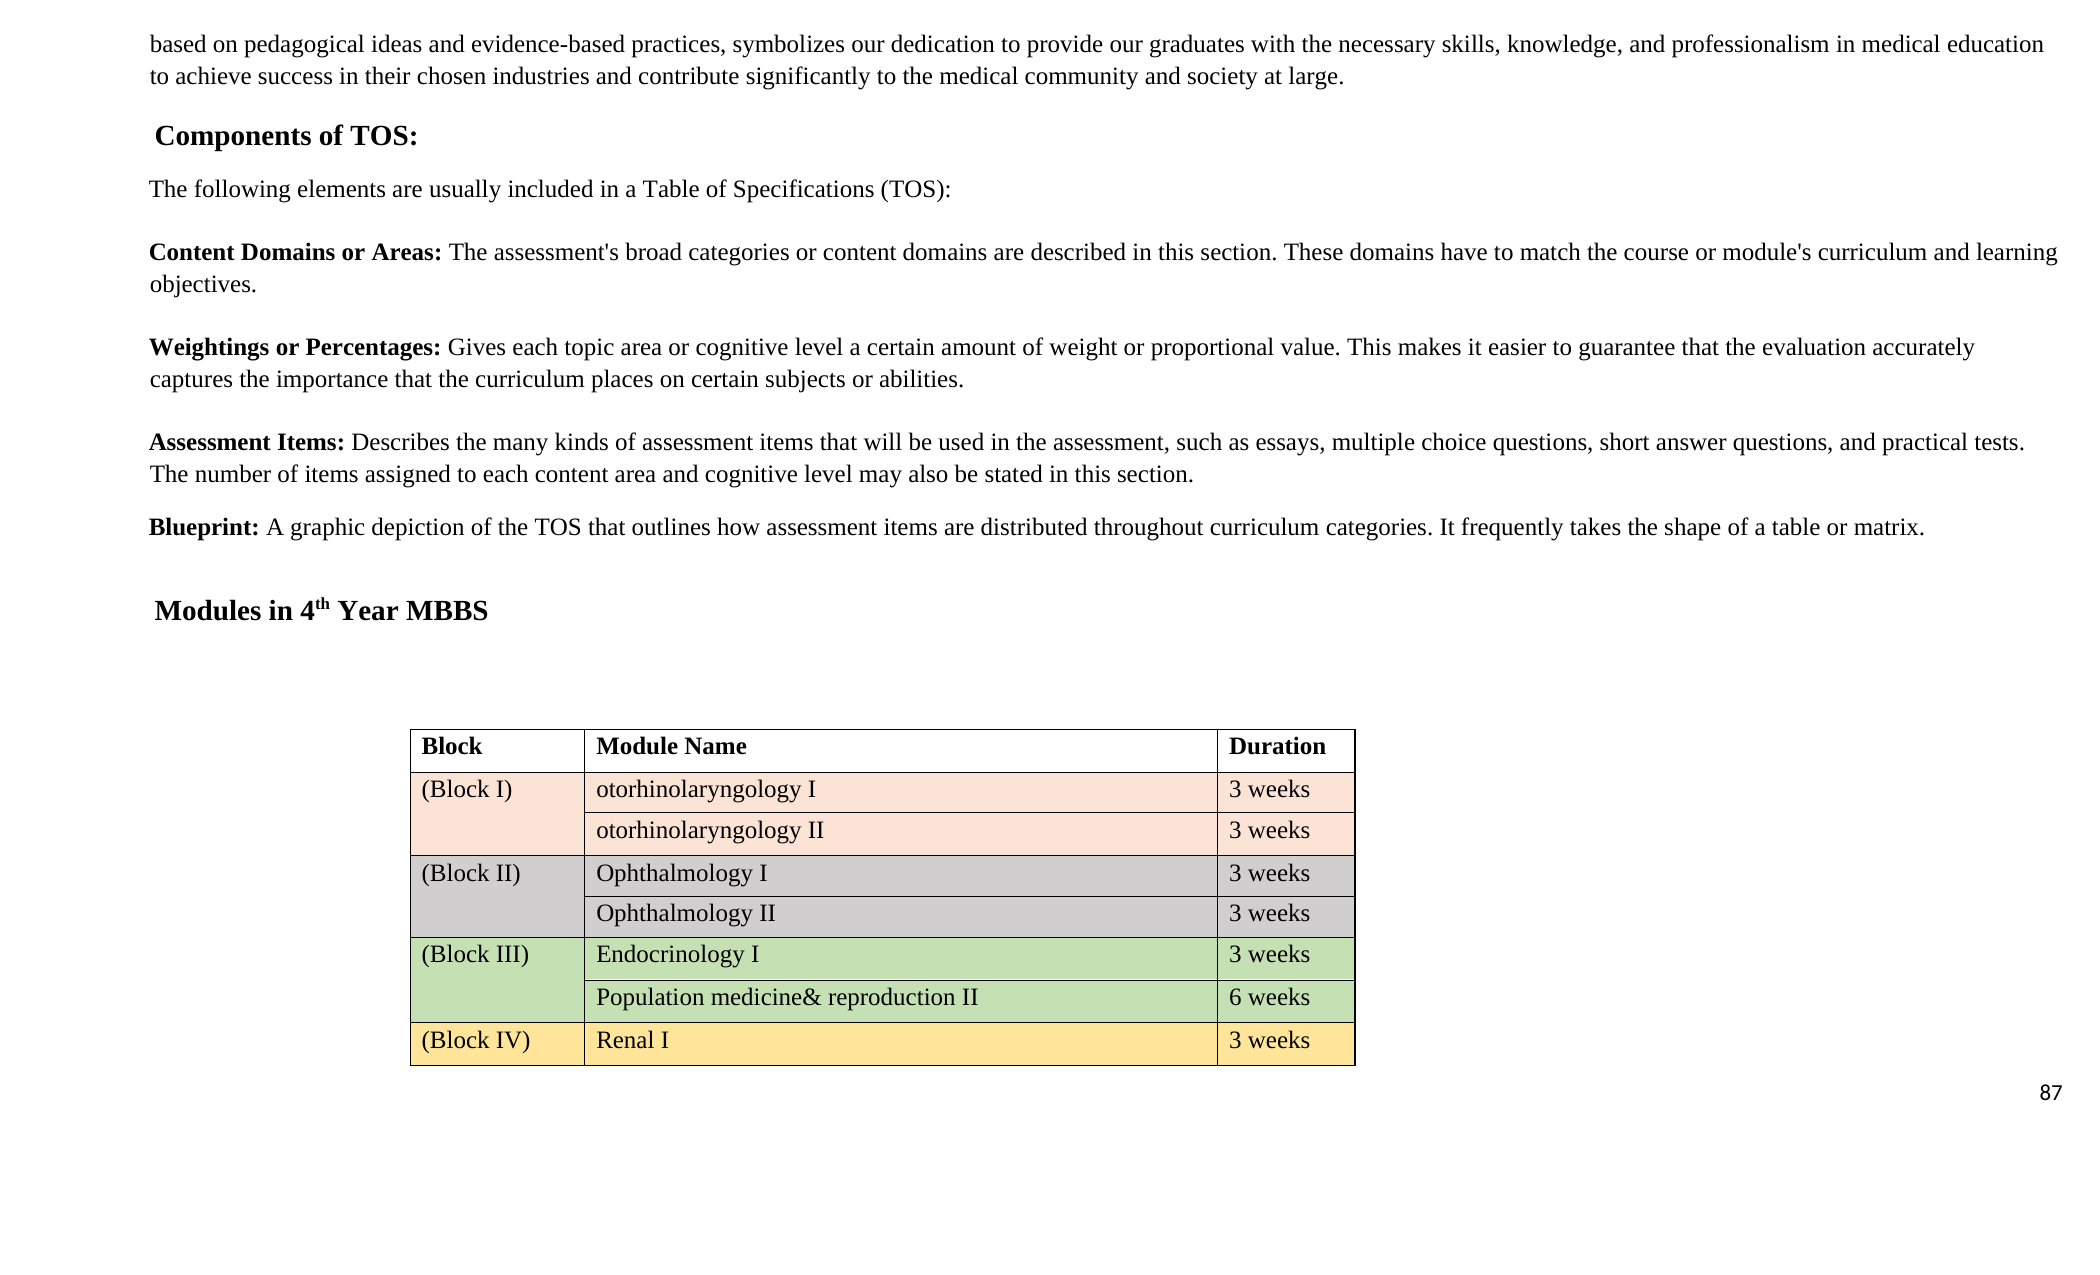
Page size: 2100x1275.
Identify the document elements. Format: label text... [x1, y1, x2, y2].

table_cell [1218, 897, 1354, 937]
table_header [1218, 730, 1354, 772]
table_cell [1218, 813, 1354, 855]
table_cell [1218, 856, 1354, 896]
text Content Domains or Areas: The assessment's broad categories or content domains are described in this section. These domains have to match the course or module's curriculum and learning objectives. [148, 237, 2062, 297]
text The following elements are usually included in a Table of Specifications (TOS): [148, 174, 2062, 203]
text Assessment Items: Describes the many kinds of assessment items that will be used in the assessment, such as essays, multiple choice questions, short answer questions, and practical tests. The number of items assigned to each content area and cognitive level may also be stated in this section. [148, 427, 2062, 488]
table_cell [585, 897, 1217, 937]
text Modules in 4th Year MBBS [154, 593, 2062, 627]
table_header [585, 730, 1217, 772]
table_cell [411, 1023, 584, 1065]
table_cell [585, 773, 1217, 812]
text Blueprint: A graphic depiction of the TOS that outlines how assessment items are distributed throughout curriculum categories. It frequently takes the shape of a table or matrix. [148, 512, 2062, 541]
text Weightings or Percentages: Gives each topic area or cognitive level a certain amount of weight or proportional value. This makes it easier to guarantee that the evaluation accurately captures the importance that the curriculum places on certain subjects or abilities. [148, 332, 2062, 393]
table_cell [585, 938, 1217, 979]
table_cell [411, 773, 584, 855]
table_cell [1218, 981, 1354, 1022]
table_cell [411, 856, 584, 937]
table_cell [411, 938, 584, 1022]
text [148, 29, 2062, 90]
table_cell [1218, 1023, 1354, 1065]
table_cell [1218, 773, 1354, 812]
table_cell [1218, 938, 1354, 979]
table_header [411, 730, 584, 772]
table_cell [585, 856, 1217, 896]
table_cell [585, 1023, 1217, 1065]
text Components of TOS: [154, 118, 2062, 152]
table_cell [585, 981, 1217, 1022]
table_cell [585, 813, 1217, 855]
